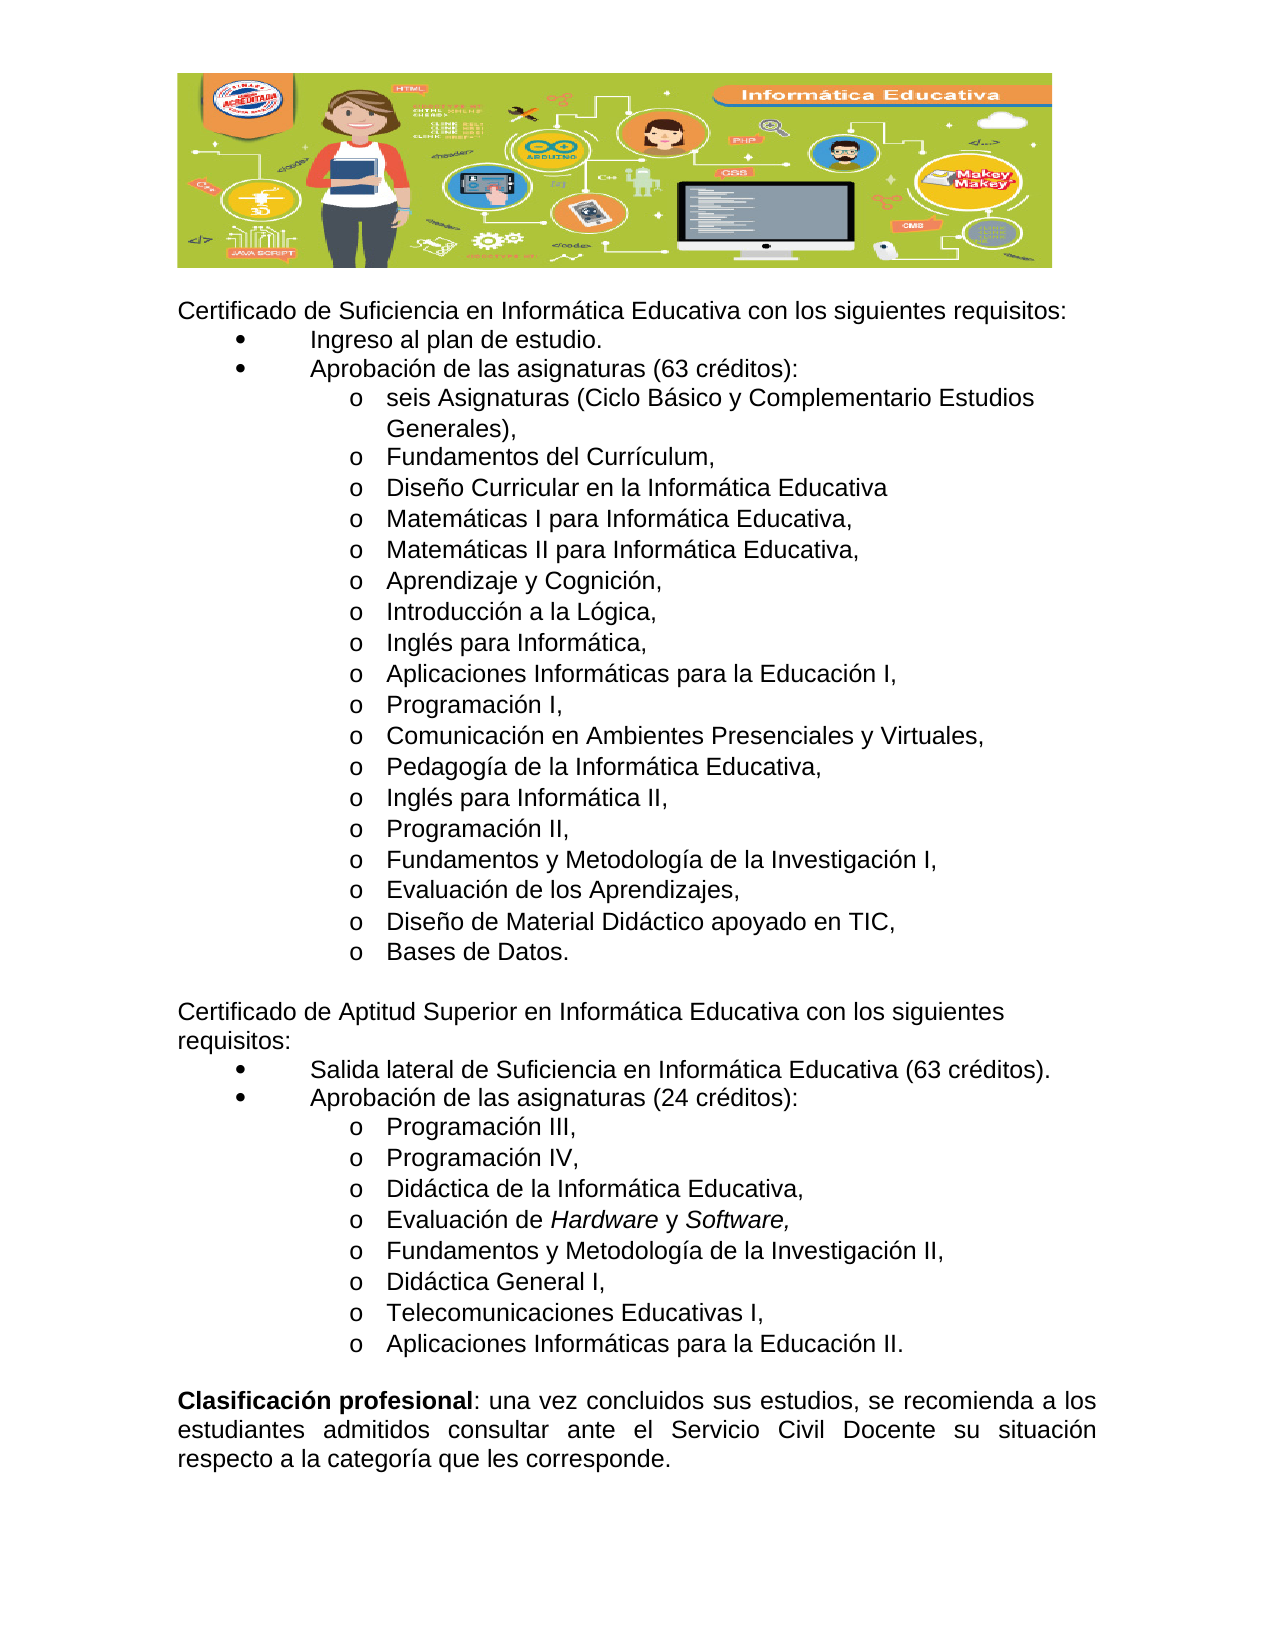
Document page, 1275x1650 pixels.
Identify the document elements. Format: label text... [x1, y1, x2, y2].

list Didáctica General I, [349, 1267, 1098, 1298]
list Ingreso al plan de estudio. [236, 325, 1098, 354]
picture [177, 73, 1053, 268]
list Aplicaciones Informáticas para la Educación I, [349, 659, 1098, 690]
list Diseño de Material Didáctico apoyado en TIC, [349, 906, 1098, 937]
list Matemáticas II para Informática Educativa, [349, 535, 1098, 566]
list Didáctica de la Informática Educativa, [349, 1174, 1098, 1205]
list Inglés para Informática, [349, 628, 1098, 659]
list Aplicaciones Informáticas para la Educación II. [349, 1329, 1098, 1360]
list Programación I, [349, 690, 1098, 721]
list Aprobación de las asignaturas (24 créditos): [236, 1083, 1098, 1112]
list Telecomunicaciones Educativas I, [349, 1298, 1098, 1329]
list Programación II, [349, 814, 1098, 844]
list Inglés para Informática II, [349, 783, 1098, 814]
list Evaluación de Hardware y Software, [349, 1205, 1098, 1236]
list Pedagogía de la Informática Educativa, [349, 752, 1098, 783]
list Diseño Curricular en la Informática Educativa [349, 473, 1098, 504]
list Programación III, [349, 1112, 1098, 1143]
text Certificado de Suficiencia en Informática Educativa con los siguientes requisitos: [177, 296, 1098, 325]
list Salida lateral de Suficiencia en Informática Educativa (63 créditos). [236, 1054, 1098, 1083]
list Programación IV, [349, 1143, 1098, 1174]
list Fundamentos y Metodología de la Investigación II, [349, 1236, 1098, 1267]
list Evaluación de los Aprendizajes, [349, 876, 1098, 906]
list Aprobación de las asignaturas (63 créditos): [236, 354, 1098, 383]
list Comunicación en Ambientes Presenciales y Virtuales, [349, 721, 1098, 752]
list Matemáticas I para Informática Educativa, [349, 504, 1098, 535]
list Fundamentos y Metodología de la Investigación I, [349, 844, 1098, 876]
list seis Asignaturas (Ciclo Básico y Complementario Estudios Generales), [349, 383, 1098, 442]
list Introducción a la Lógica, [349, 597, 1098, 628]
list Bases de Datos. [349, 937, 1098, 968]
text Certificado de Aptitud Superior en Informática Educativa con los siguientes requisitos: [177, 997, 1098, 1054]
list Fundamentos del Currículum, [349, 442, 1098, 473]
text Clasificación profesional: una vez concluidos sus estudios, se recomienda a los estudiantes admitidos consultar ante el Servicio Civil Docente su situación respecto a la categoría que les corresponde. [177, 1386, 1098, 1472]
list Aprendizaje y Cognición, [349, 566, 1098, 597]
